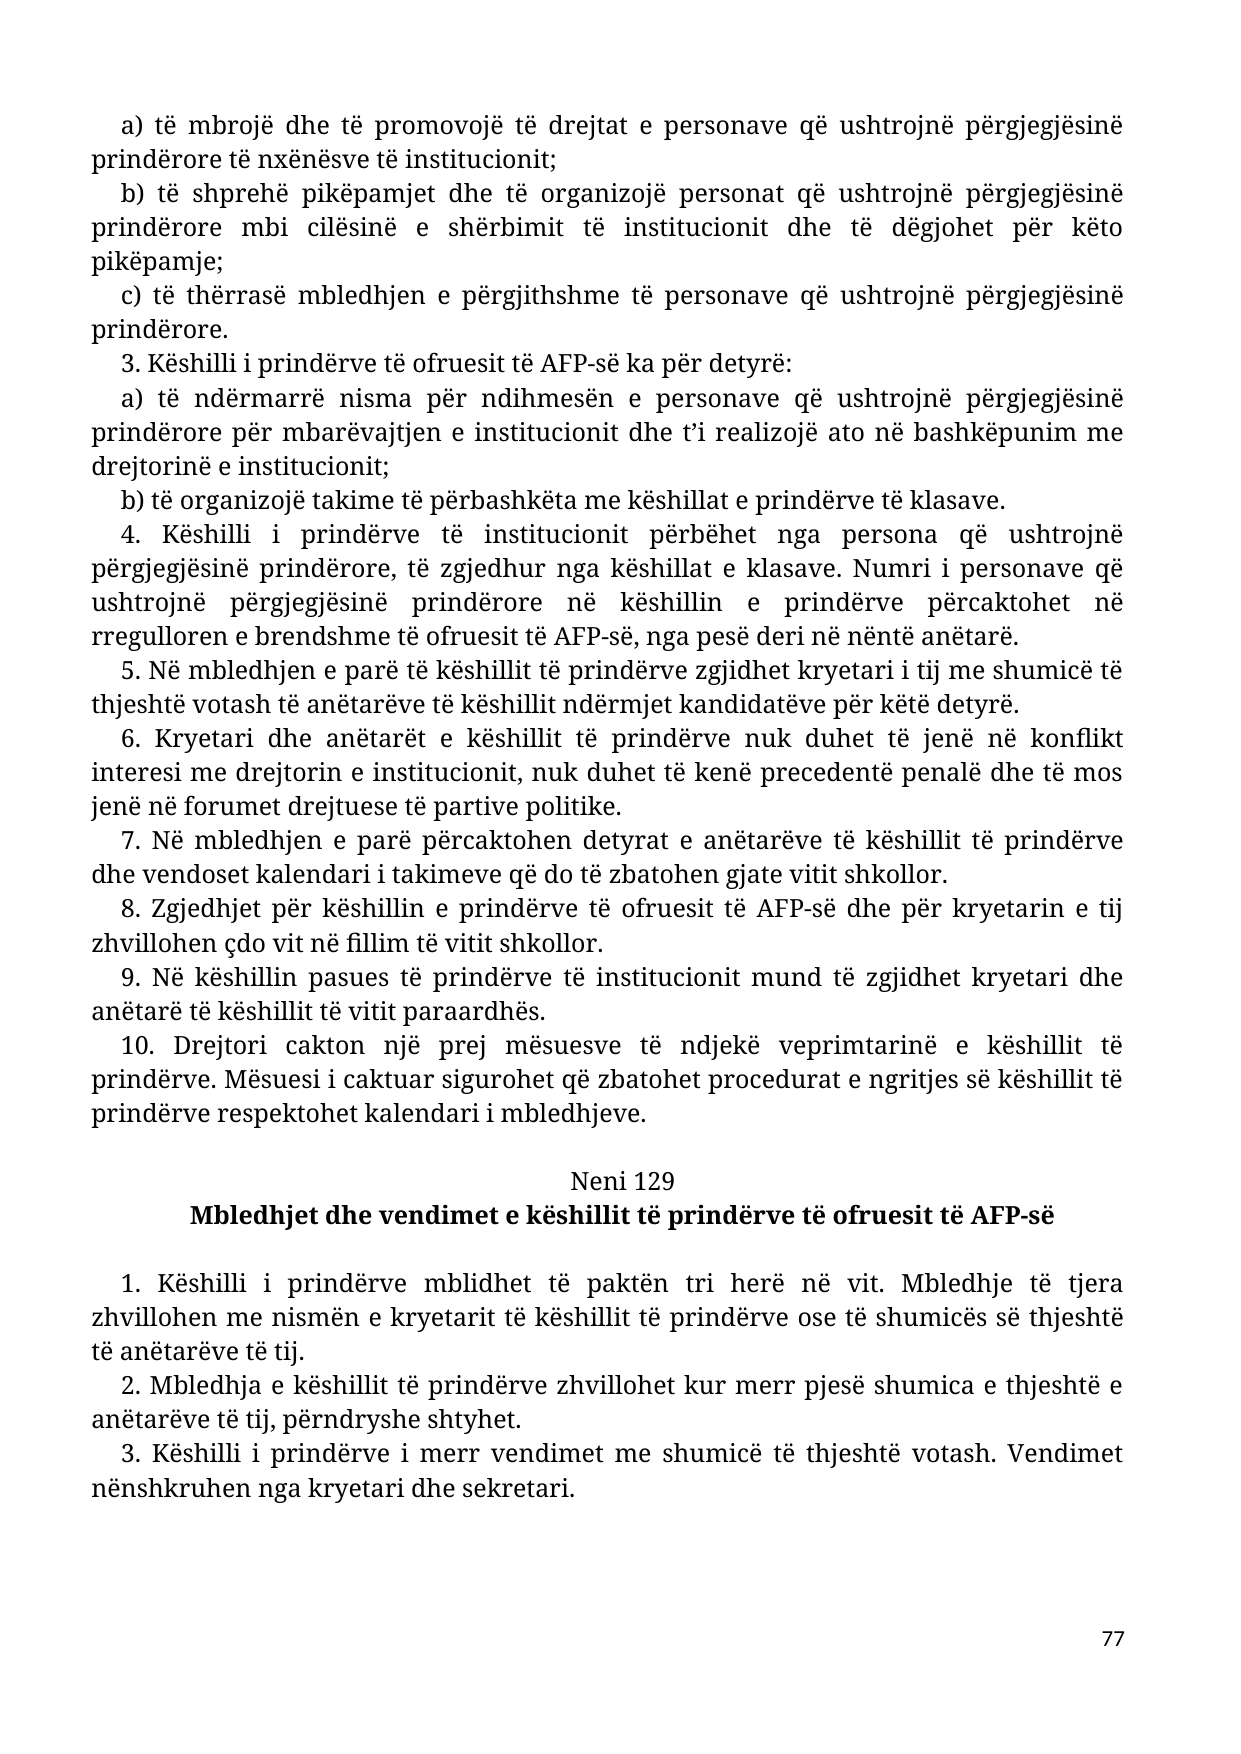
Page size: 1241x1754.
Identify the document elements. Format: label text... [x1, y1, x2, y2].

text b) të organizojë takime të përbashkëta me këshillat e prindërve të klasave. [91, 482, 1124, 516]
text a) të mbrojë dhe të promovojë të drejtat e personave që ushtrojnë përgjegjësinë prindërore të nxënësve të institucionit; [91, 108, 1124, 176]
text 5. Në mbledhjen e parë të këshillit të prindërve zgjidhet kryetari i tij me shumicë të thjeshtë votash të anëtarëve të këshillit ndërmjet kandidatëve për këtë detyrë. [91, 653, 1124, 721]
text b) të shprehë pikëpamjet dhe të organizojë personat që ushtrojnë përgjegjësinë prindërore mbi cilësinë e shërbimit të institucionit dhe të dëgjohet për këto pikëpamje; [91, 176, 1124, 278]
text 3. Këshilli i prindërve i merr vendimet me shumicë të thjeshtë votash. Vendimet nënshkruhen nga kryetari dhe sekretari. [91, 1436, 1124, 1504]
text 7. Në mbledhjen e parë përcaktohen detyrat e anëtarëve të këshillit të prindërve dhe vendoset kalendari i takimeve që do të zbatohen gjate vitit shkollor. [91, 823, 1124, 891]
text Neni 129 [91, 1164, 1124, 1198]
text 4. Këshilli i prindërve të institucionit përbëhet nga persona që ushtrojnë përgjegjësinë prindërore, të zgjedhur nga këshillat e klasave. Numri i personave që ushtrojnë përgjegjësinë prindërore në këshillin e prindërve përcaktohet në rregulloren e brendshme të ofruesit të AFP-së, nga pesë deri në nëntë anëtarë. [91, 516, 1124, 653]
text Mbledhjet dhe vendimet e këshillit të prindërve të ofruesit të AFP-së [91, 1198, 1124, 1232]
text 10. Drejtori cakton një prej mësuesve të ndjekë veprimtarinë e këshillit të prindërve. Mësuesi i caktuar sigurohet që zbatohet procedurat e ngritjes së këshillit të prindërve respektohet kalendari i mbledhjeve. [91, 1027, 1124, 1129]
text a) të ndërmarrë nisma për ndihmesën e personave që ushtrojnë përgjegjësinë prindërore për mbarëvajtjen e institucionit dhe t’i realizojë ato në bashkëpunim me drejtorinë e institucionit; [91, 380, 1124, 482]
text c) të thërrasë mbledhjen e përgjithshme të personave që ushtrojnë përgjegjësinë prindërore. [91, 278, 1124, 346]
text 6. Kryetari dhe anëtarët e këshillit të prindërve nuk duhet të jenë në konflikt interesi me drejtorin e institucionit, nuk duhet të kenë precedentë penalë dhe të mos jenë në forumet drejtuese të partive politike. [91, 721, 1124, 823]
text 9. Në këshillin pasues të prindërve të institucionit mund të zgjidhet kryetari dhe anëtarë të këshillit të vitit paraardhës. [91, 959, 1124, 1027]
text 3. Këshilli i prindërve të ofruesit të AFP-së ka për detyrë: [91, 346, 1124, 380]
text 2. Mbledhja e këshillit të prindërve zhvillohet kur merr pjesë shumica e thjeshtë e anëtarëve të tij, përndryshe shtyhet. [91, 1368, 1124, 1436]
text 1. Këshilli i prindërve mblidhet të paktën tri herë në vit. Mbledhje të tjera zhvillohen me nismën e kryetarit të këshillit të prindërve ose të shumicës së thjeshtë të anëtarëve të tij. [91, 1266, 1124, 1368]
text 8. Zgjedhjet për këshillin e prindërve të ofruesit të AFP-së dhe për kryetarin e tij zhvillohen çdo vit në fillim të vitit shkollor. [91, 891, 1124, 959]
